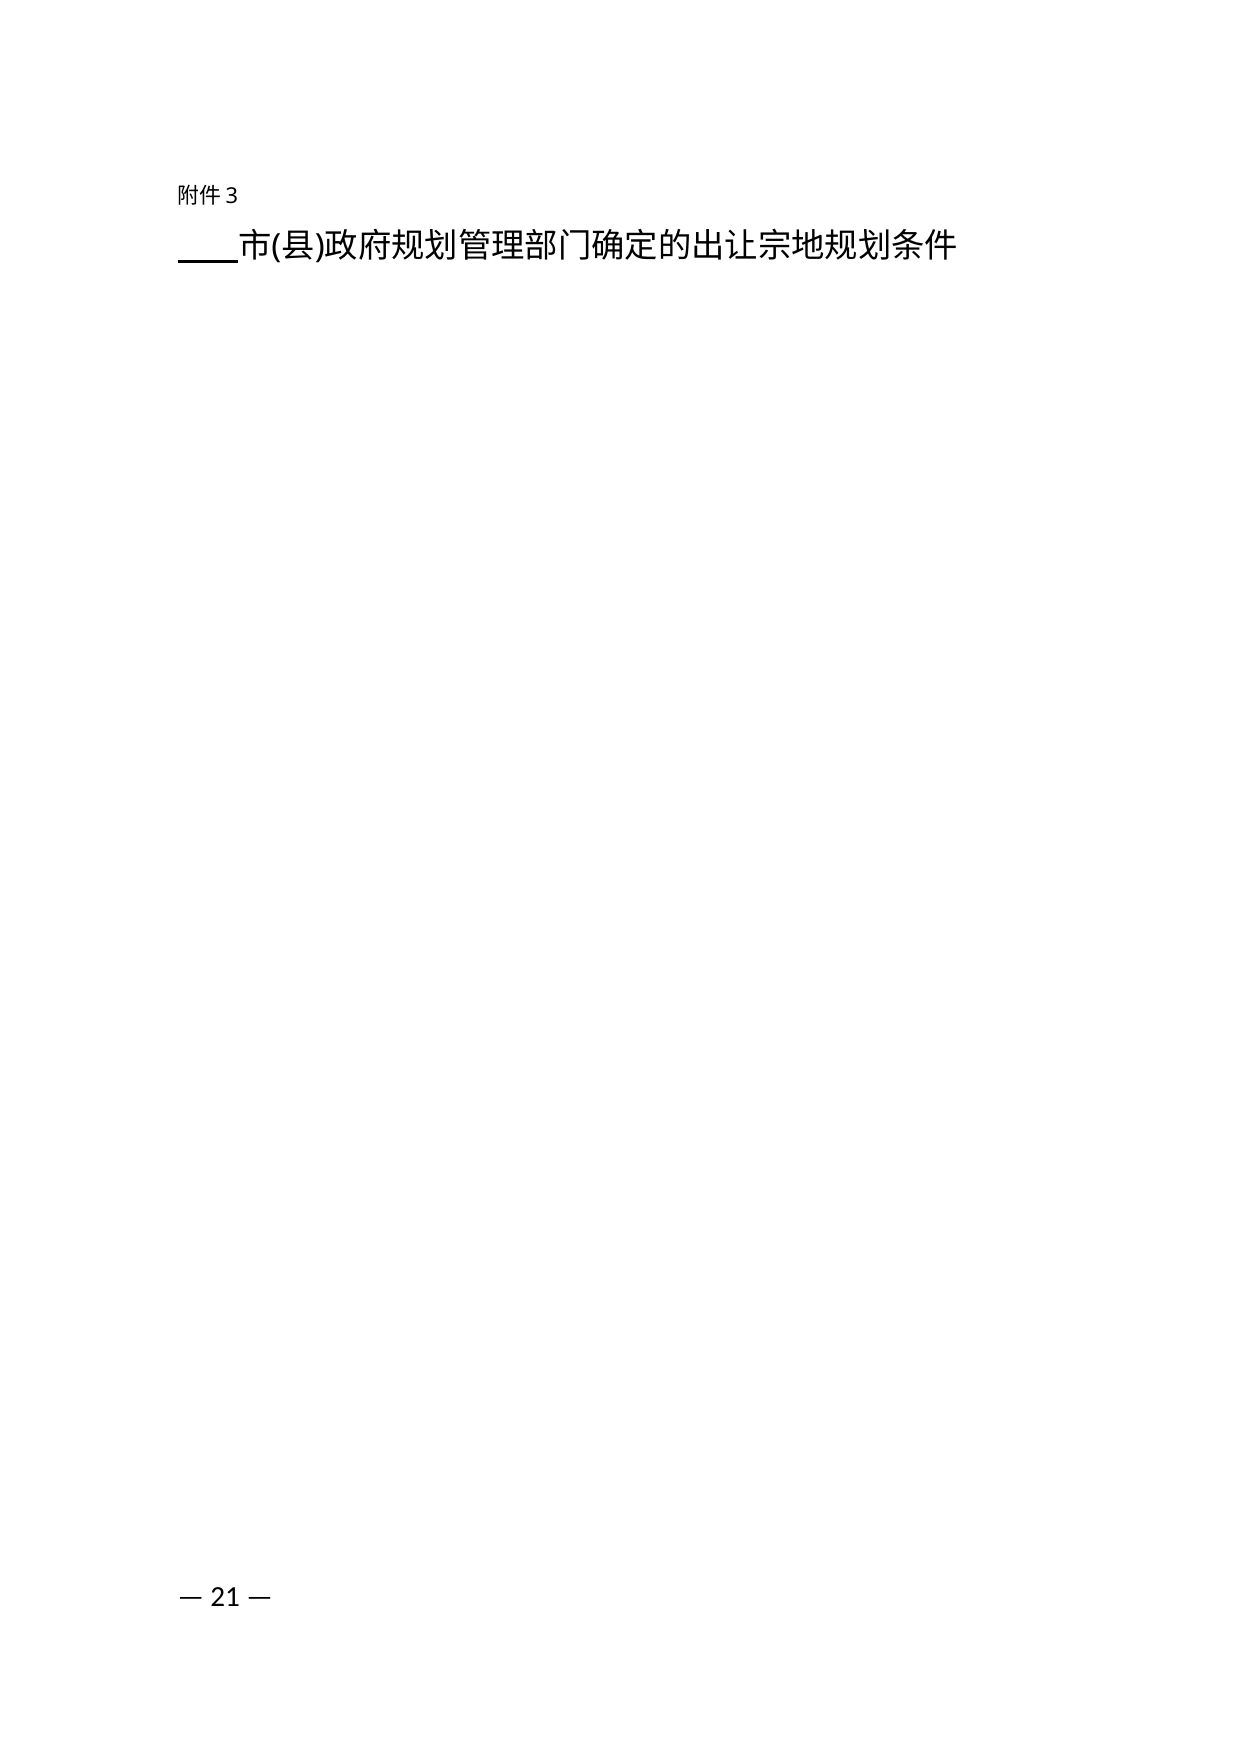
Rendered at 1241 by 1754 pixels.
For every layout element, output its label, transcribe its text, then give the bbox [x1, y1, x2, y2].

text 市(县)政府规划管理部门确定的出让宗地规划条件 [177, 211, 1063, 276]
text 附件3 [177, 178, 1063, 211]
